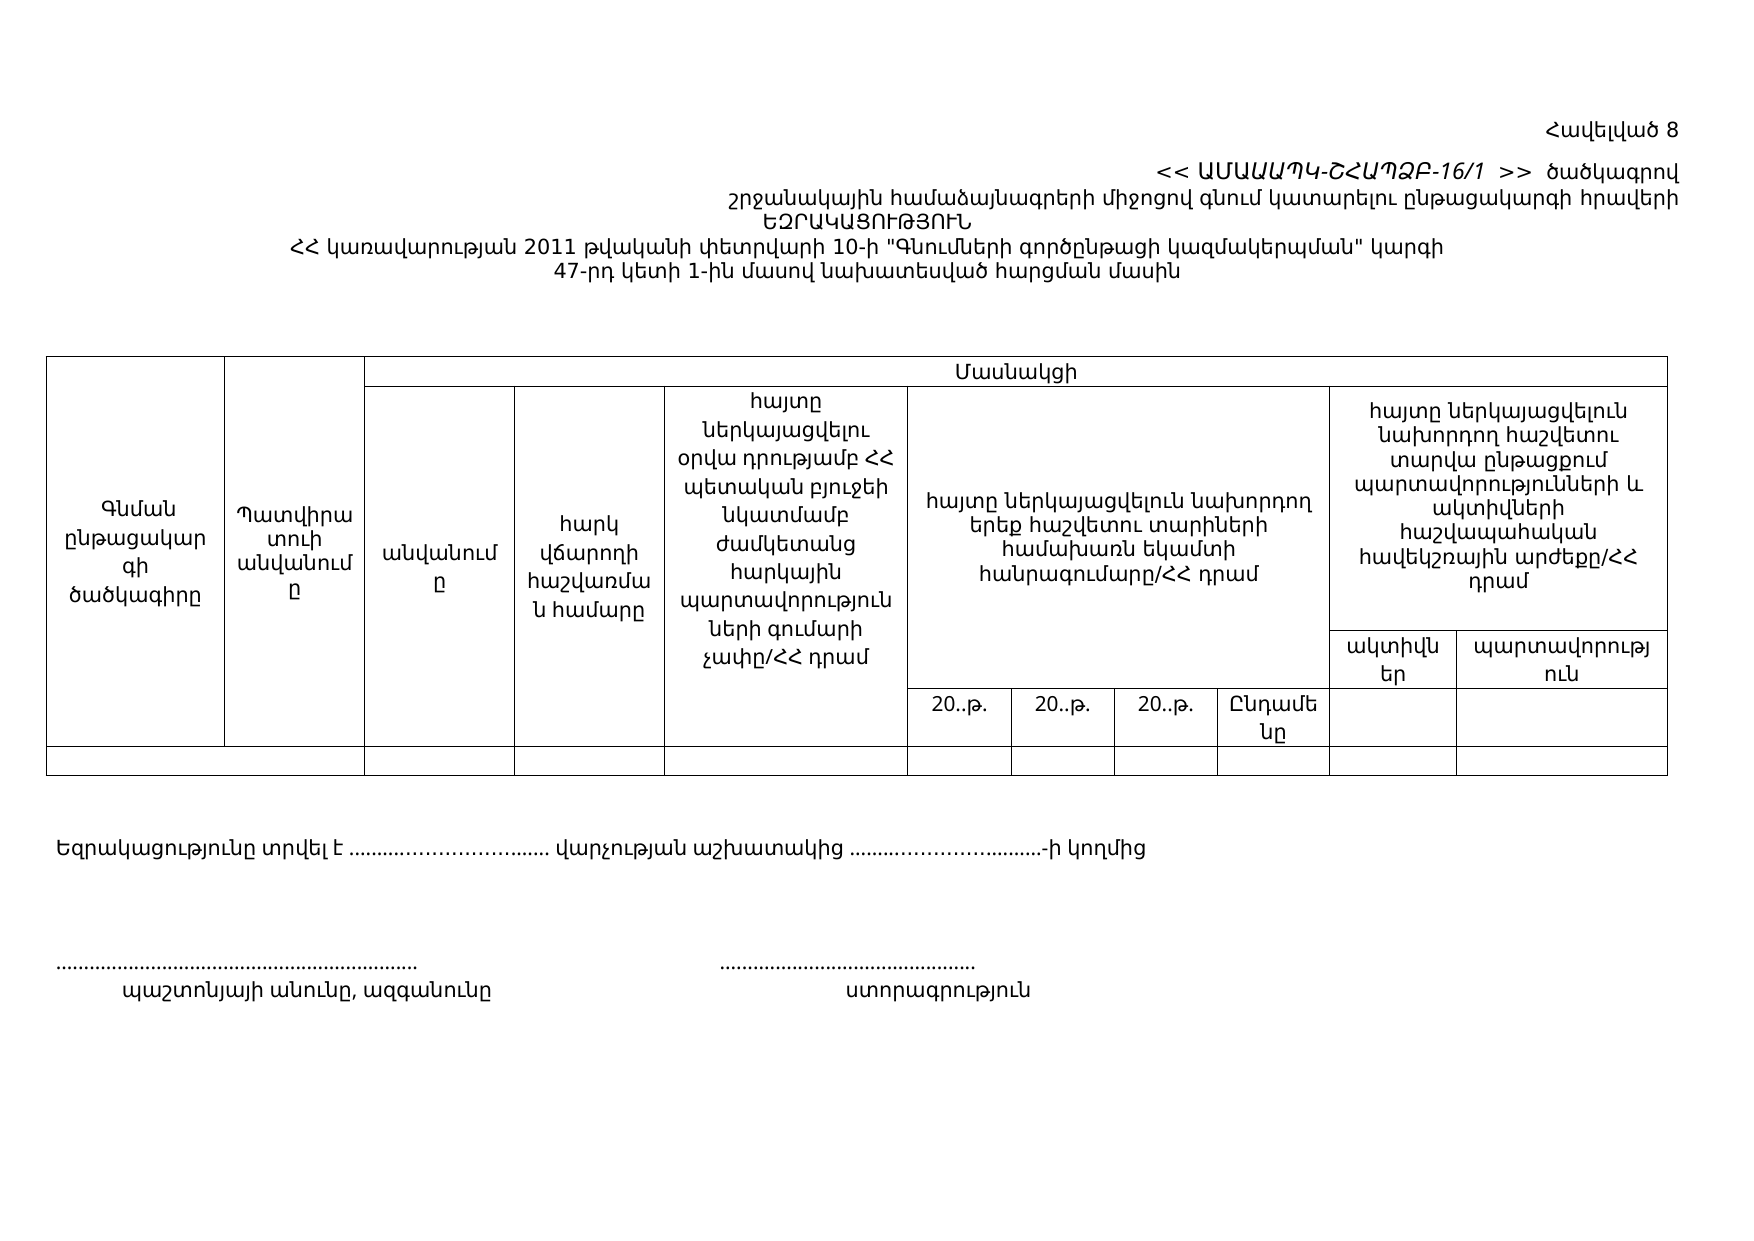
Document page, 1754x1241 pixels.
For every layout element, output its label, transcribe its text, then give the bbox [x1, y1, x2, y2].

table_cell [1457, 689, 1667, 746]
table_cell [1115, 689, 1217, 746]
text Հավելված 8 [56, 118, 1679, 143]
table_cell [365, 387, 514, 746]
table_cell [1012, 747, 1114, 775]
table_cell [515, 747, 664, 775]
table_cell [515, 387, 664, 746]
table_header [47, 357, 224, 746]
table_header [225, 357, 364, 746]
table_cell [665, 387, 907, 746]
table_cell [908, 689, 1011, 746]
text ՀՀ կառավարության 2011 թվականի փետրվարի 10-ի "Գնումների գործընթացի կազմակերպման" կարգի [56, 235, 1679, 259]
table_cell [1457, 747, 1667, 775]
text << ԱՄԱԱԱՊԿ-ՇՀԱՊՁԲ-16/1 >> ծածկագրով [56, 155, 1679, 186]
text շրջանակային համաձայնագրերի միջոցով գնում կատարելու ընթացակարգի հրավերի [56, 186, 1679, 210]
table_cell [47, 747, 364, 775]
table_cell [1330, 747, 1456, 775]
text ................................................................. .............................................. [56, 947, 1679, 976]
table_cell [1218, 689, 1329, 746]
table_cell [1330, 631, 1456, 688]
text Եզրակացությունը տրվել է ................................. վարչության աշխատակից ................................-ի կողմից [56, 833, 1679, 862]
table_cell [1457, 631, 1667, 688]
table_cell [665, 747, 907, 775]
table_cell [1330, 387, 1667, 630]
text 47-րդ կետի 1-ին մասով նախատեսված հարցման մասին [56, 259, 1679, 283]
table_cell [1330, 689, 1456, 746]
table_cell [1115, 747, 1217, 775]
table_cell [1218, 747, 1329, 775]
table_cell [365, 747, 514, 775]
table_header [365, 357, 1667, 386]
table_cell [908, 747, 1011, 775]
text ԵԶՐԱԿԱՑՈՒԹՅՈՒՆ [56, 210, 1679, 235]
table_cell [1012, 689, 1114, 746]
text պաշտոնյայի անունը, ազգանունը ստորագրություն [56, 976, 1679, 1004]
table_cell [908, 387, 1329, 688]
